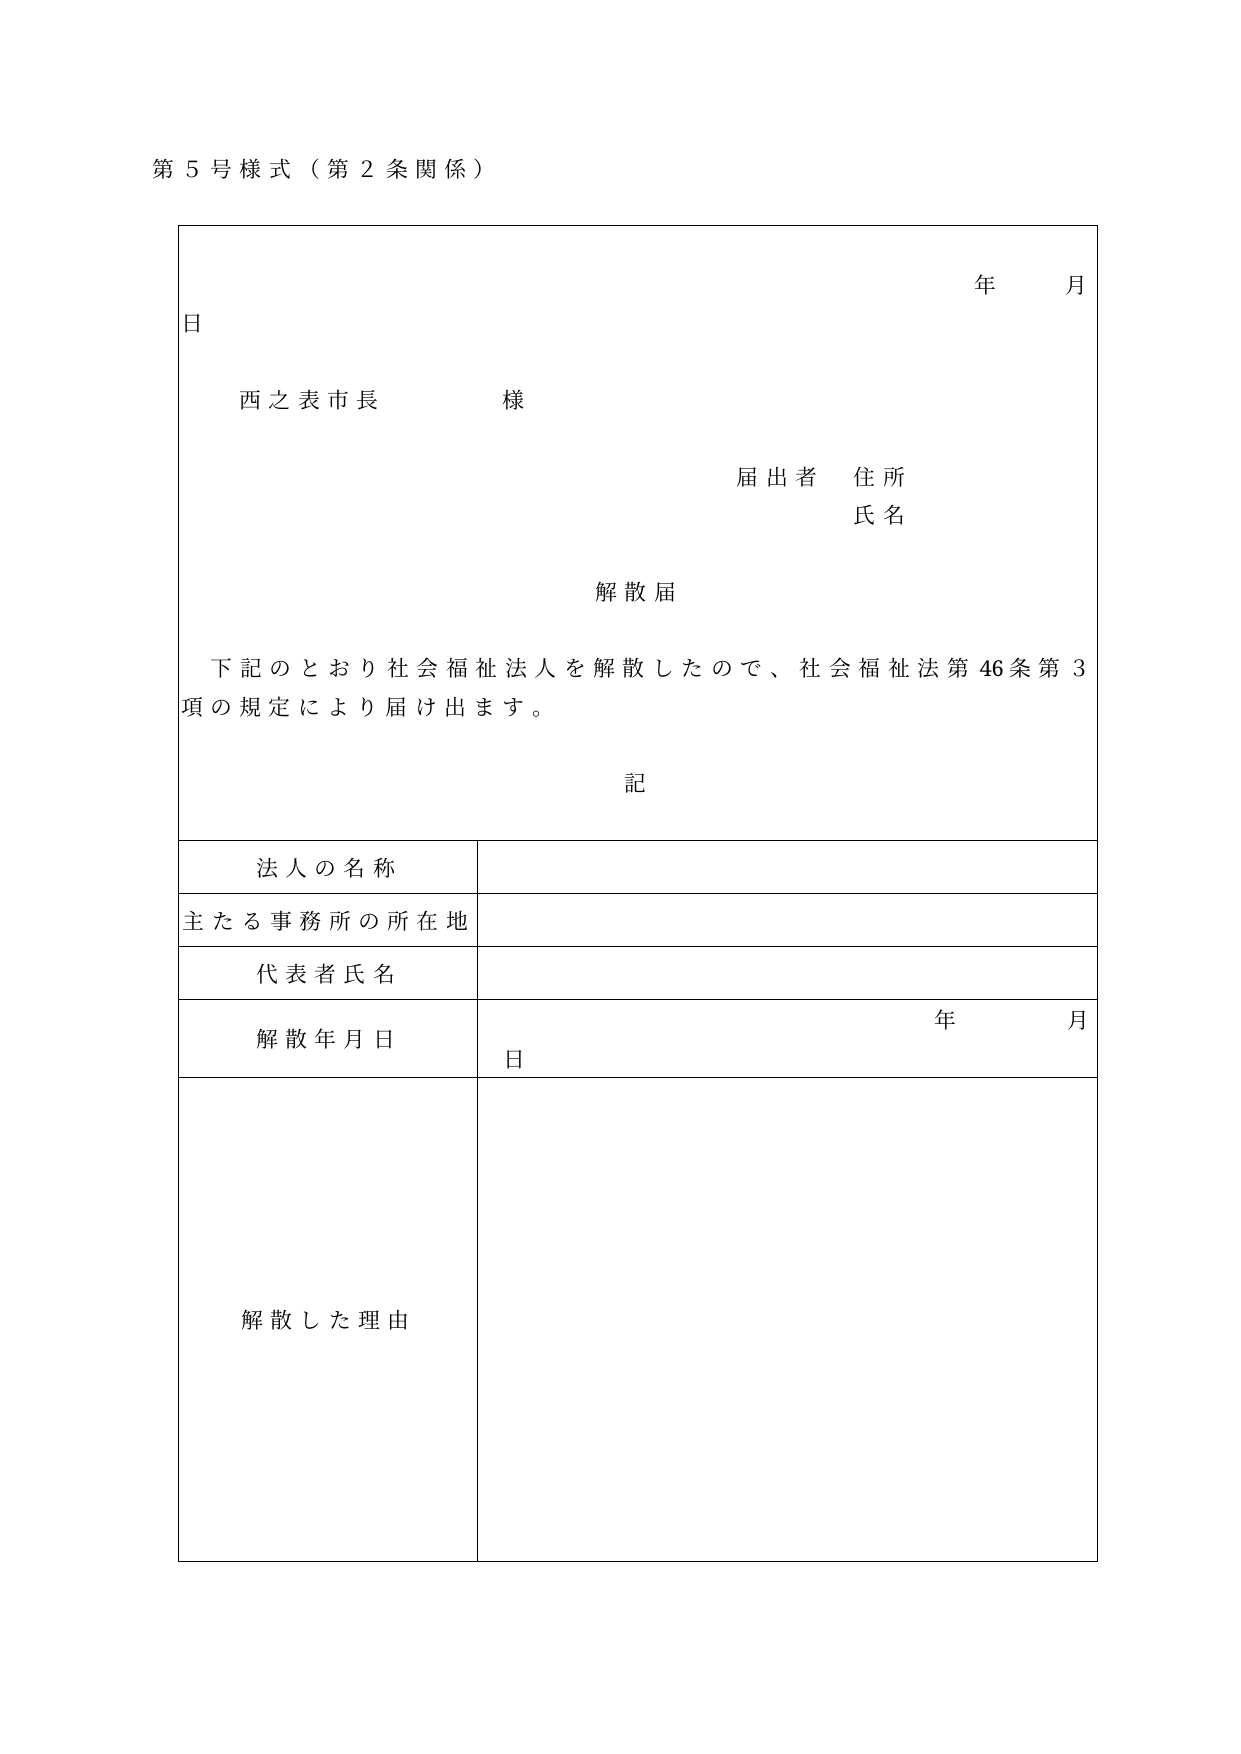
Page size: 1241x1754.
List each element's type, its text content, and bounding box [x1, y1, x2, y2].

table_cell 解散した理由 [179, 1078, 477, 1561]
table_header 年 月 日 西之表市長 様 届出者 住所 氏名 解散届 下記のとおり社会福祉法人を解散したので、社会福祉法第46条第３項の規定により届け出ます。 記 [179, 226, 1097, 840]
table_cell 年 月 日 [478, 1000, 1097, 1077]
table_cell 主たる事務所の所在地 [179, 894, 477, 946]
table_cell [478, 947, 1097, 999]
table_cell [478, 894, 1097, 946]
table_cell [478, 841, 1097, 893]
table_cell [478, 1078, 1097, 1561]
table_cell 代表者氏名 [179, 947, 477, 999]
table_cell 解散年月日 [179, 1000, 477, 1077]
text 第５号様式（第２条関係） [152, 149, 1088, 187]
table_cell 法人の名称 [179, 841, 477, 893]
